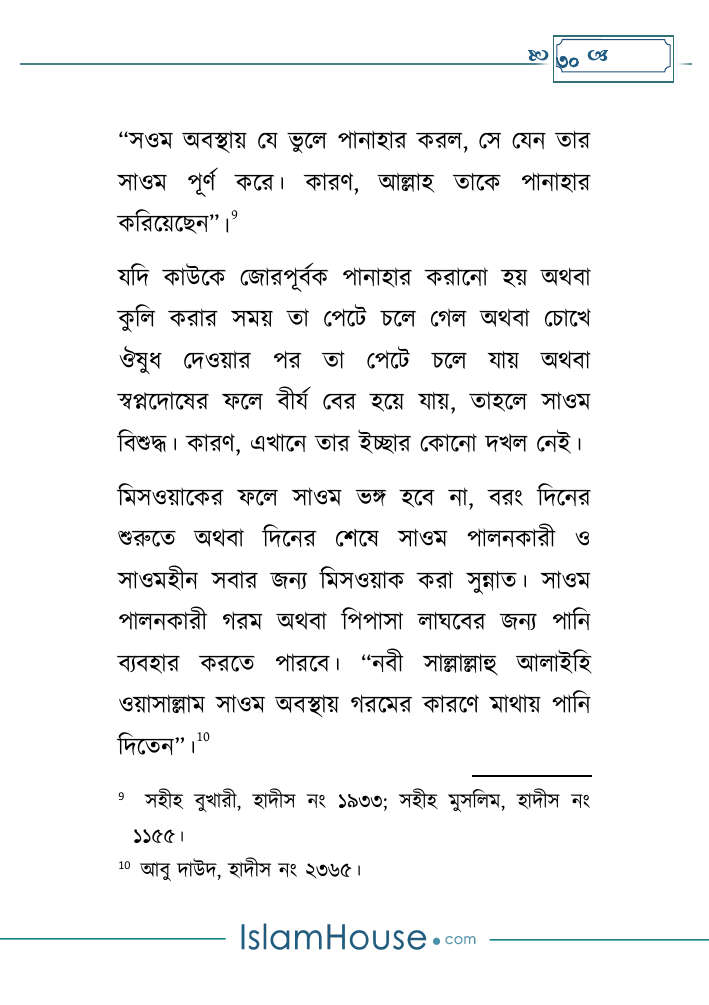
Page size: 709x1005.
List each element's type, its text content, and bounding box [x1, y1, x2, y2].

text যদি কাউকে জোরপূর্বক পানাহার করানো হয় অথবা কুলি করার সময় তা পেটে চলে গেল অথবা চোখে ঔষুধ দেওয়ার পর তা পেটে চলে যায় অথবা স্বপ্নদোষের ফলে বীর্য বের হয়ে যায়, তাহলে সাওম বিশুদ্ধ। কারণ, এখানে তার ইচ্ছার কোনো দখল নেই। [118, 255, 591, 462]
text মিসওয়াকের ফলে সাওম ভঙ্গ হবে না, বরং দিনের শুরুতে অথবা দিনের শেষে সাওম পালনকারী ও সাওমহীন সবার জন্য মিসওয়াক করা সুন্নাত। সাওম পালনকারী গরম অথবা পিপাসা লাঘবের জন্য পানি ব্যবহার করতে পারবে। “নবী সাল্লাল্লাহু আলাইহি ওয়াসাল্লাম সাওম অবস্থায় গরমের কারণে মাথায় পানি দিতেন”। [118, 475, 591, 765]
picture [233, 919, 709, 956]
text “সওম অবস্থায় যে ভুলে পানাহার করল, সে যেন তার সাওম পূর্ণ করে। কারণ, আল্লাহ তাকে পানাহার করিয়েছেন”। [118, 118, 591, 242]
picture [0, 918, 226, 955]
